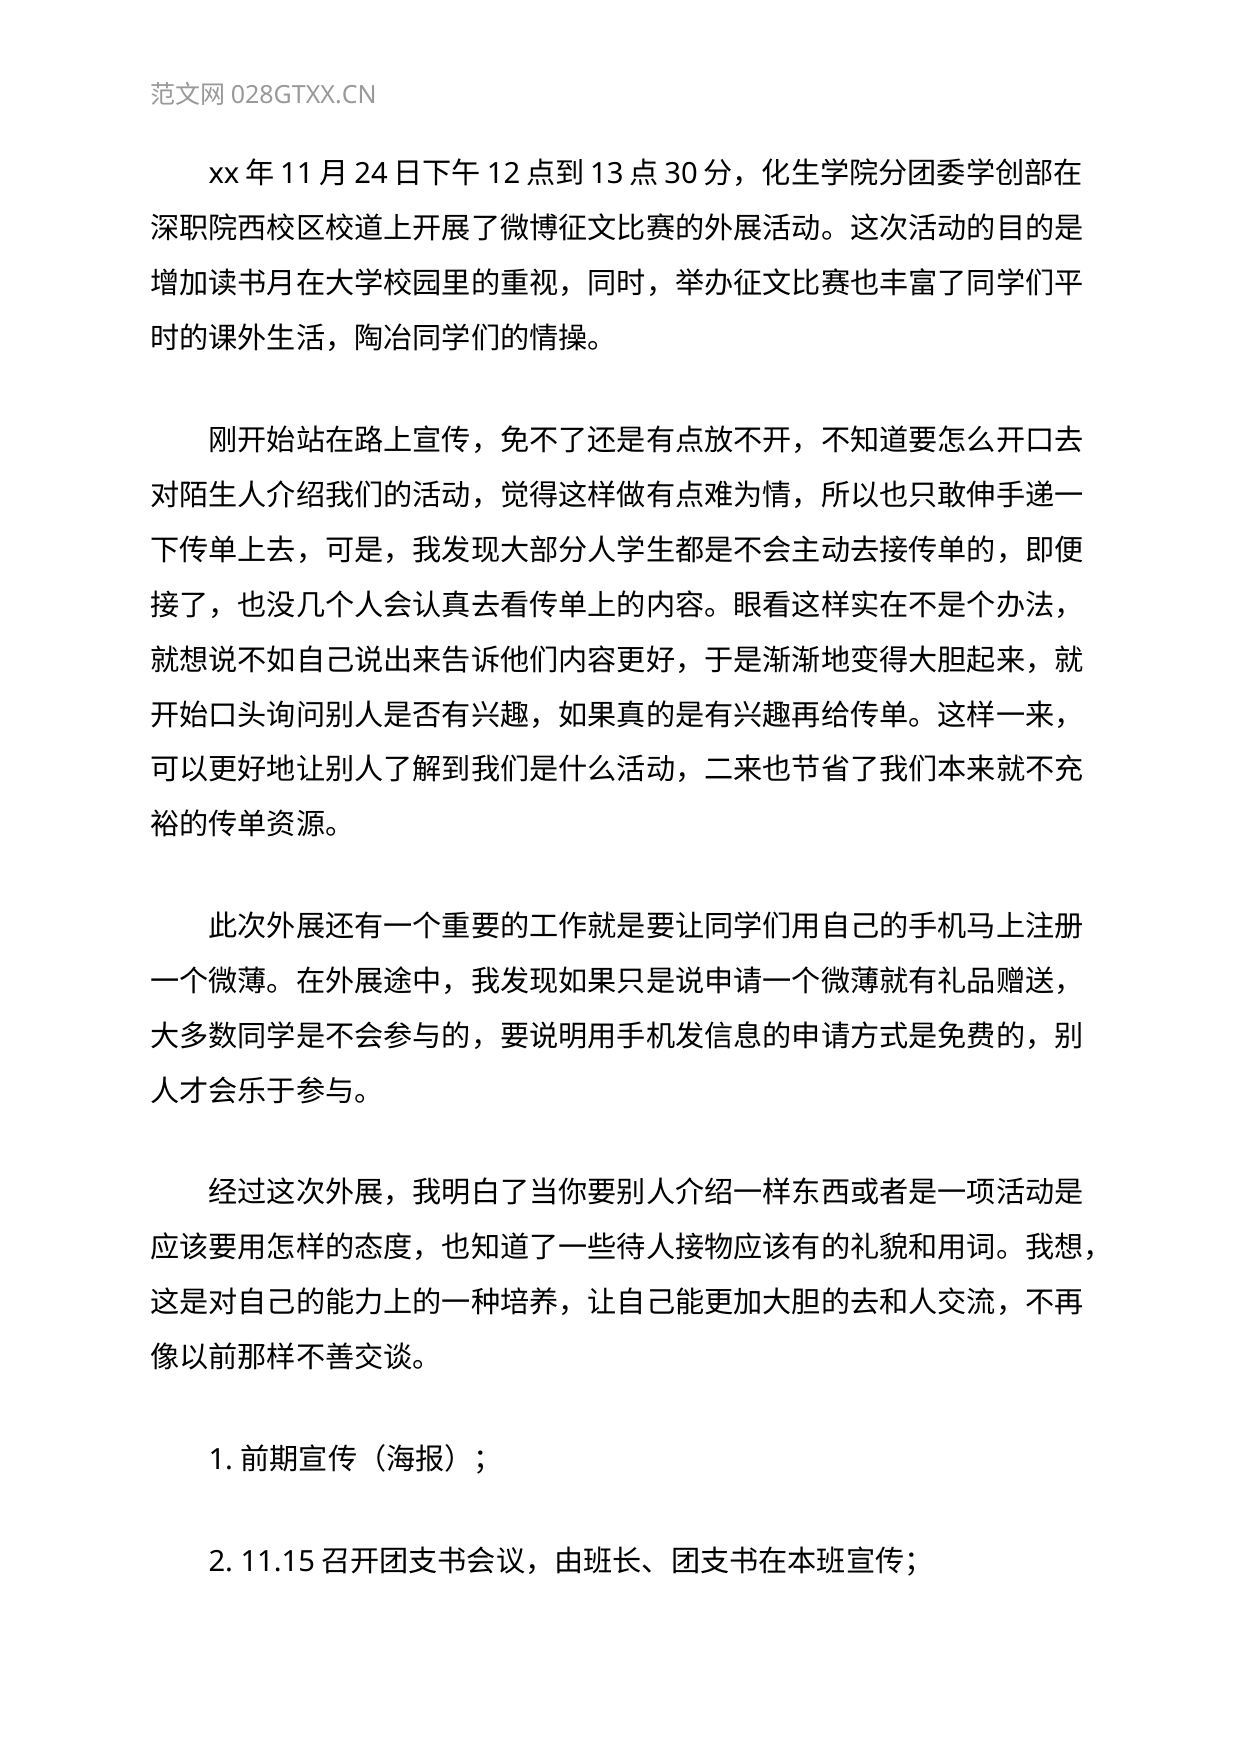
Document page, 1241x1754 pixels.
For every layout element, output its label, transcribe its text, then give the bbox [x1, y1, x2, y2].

text 1. 前期宣传（海报）； [150, 1436, 1090, 1478]
text 刚开始站在路上宣传，免不了还是有点放不开，不知道要怎么开口去对陌生人介绍我们的活动，觉得这样做有点难为情，所以也只敢伸手递一下传单上去，可是，我发现大部分人学生都是不会主动去接传单的，即便接了，也没几个人会认真去看传单上的内容。眼看这样实在不是个办法，就想说不如自己说出来告诉他们内容更好，于是渐渐地变得大胆起来，就开始口头询问别人是否有兴趣，如果真的是有兴趣再给传单。这样一来，可以更好地让别人了解到我们是什么活动，二来也节省了我们本来就不充裕的传单资源。 [150, 417, 1090, 843]
text 2. 11.15召开团支书会议，由班长、团支书在本班宣传； [150, 1537, 1090, 1580]
text 此次外展还有一个重要的工作就是要让同学们用自己的手机马上注册一个微薄。在外展途中，我发现如果只是说申请一个微薄就有礼品赠送，大多数同学是不会参与的，要说明用手机发信息的申请方式是免费的，别人才会乐于参与。 [150, 903, 1090, 1109]
text 经过这次外展，我明白了当你要别人介绍一样东西或者是一项活动是应该要用怎样的态度，也知道了一些待人接物应该有的礼貌和用词。我想，这是对自己的能力上的一种培养，让自己能更加大胆的去和人交流，不再像以前那样不善交谈。 [150, 1169, 1090, 1376]
text xx年11月24日下午12点到13点30分，化生学院分团委学创部在深职院西校区校道上开展了微博征文比赛的外展活动。这次活动的目的是增加读书月在大学校园里的重视，同时，举办征文比赛也丰富了同学们平时的课外生活，陶冶同学们的情操。 [150, 150, 1090, 357]
